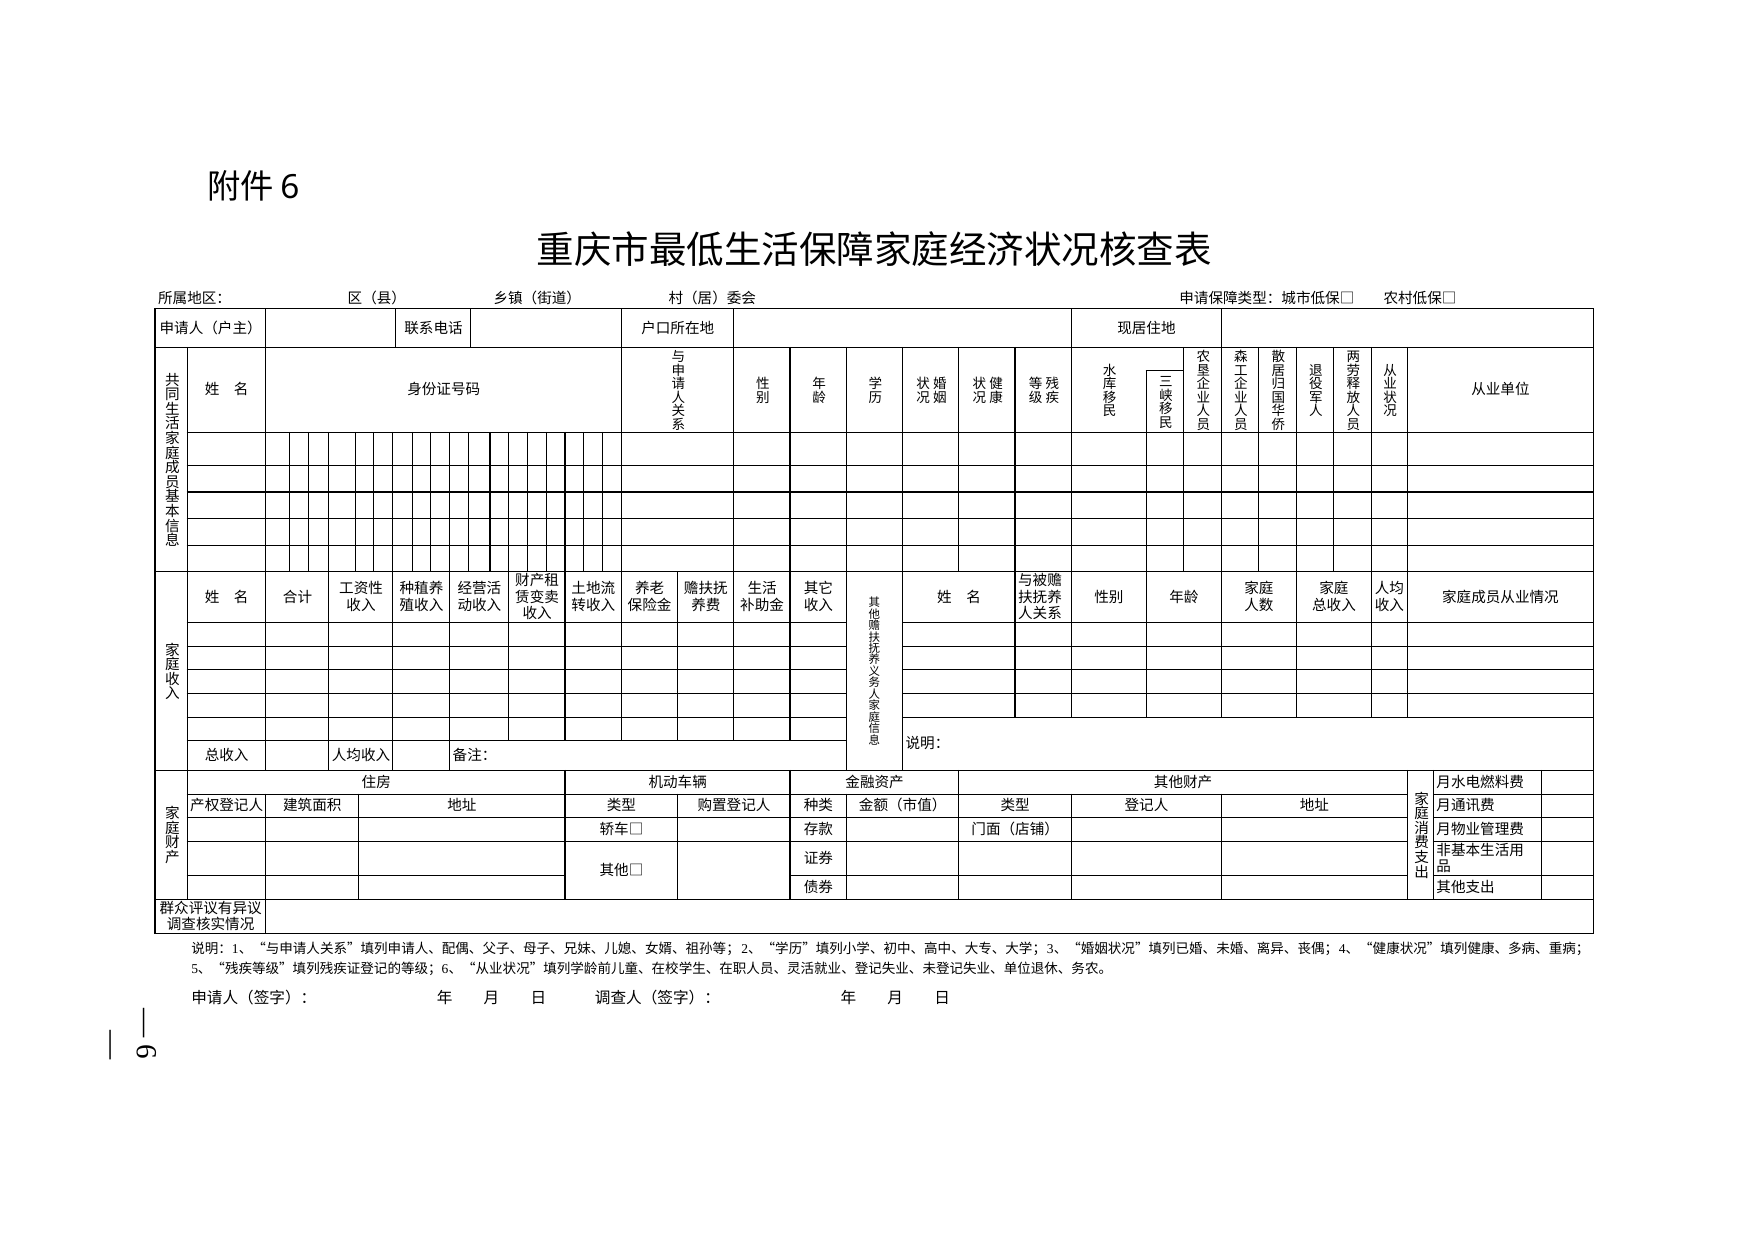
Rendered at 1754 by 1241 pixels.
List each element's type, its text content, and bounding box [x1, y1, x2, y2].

table_cell [374, 546, 392, 571]
table_cell [431, 546, 449, 571]
table_cell [1147, 694, 1221, 717]
table_cell [188, 546, 265, 571]
table_cell [603, 493, 621, 518]
table_cell [1297, 433, 1333, 465]
table_cell [393, 647, 449, 669]
table_header 申请保障类型：城市低保□ 农村低保□ [1071, 288, 1593, 308]
table_cell [1147, 433, 1183, 465]
table_cell 说明： [903, 718, 1593, 770]
table_cell [791, 694, 846, 717]
table_cell [528, 493, 546, 518]
table_cell 性别 [1072, 572, 1146, 622]
table_cell [509, 647, 564, 669]
table_cell [1222, 433, 1258, 465]
table_cell 人均收入 [329, 741, 392, 770]
table_cell [290, 546, 308, 571]
table_cell [188, 818, 265, 841]
table_cell [1408, 647, 1593, 669]
table_cell 退役军人 [1297, 348, 1333, 432]
table_cell 散居归国华侨 [1259, 348, 1296, 432]
table_cell [1334, 466, 1371, 491]
table_cell [791, 519, 846, 544]
table_cell [528, 519, 546, 544]
table_cell [266, 647, 328, 669]
table_cell [1334, 433, 1371, 465]
table_cell 现居住地 [1072, 309, 1221, 347]
table_cell [1408, 670, 1593, 693]
table_cell [1297, 546, 1333, 571]
table_cell [734, 309, 1071, 347]
table_cell [1334, 519, 1371, 544]
table_cell [1184, 433, 1221, 465]
table_cell [1372, 546, 1407, 571]
table_cell [1372, 647, 1407, 669]
table_cell [734, 647, 789, 669]
table_cell [547, 519, 564, 544]
table_cell [1372, 694, 1407, 717]
table_cell 存款 [791, 818, 846, 841]
table_cell [1408, 493, 1593, 518]
table_cell [329, 433, 355, 465]
table_cell [734, 466, 789, 491]
table_cell [566, 694, 621, 717]
table_cell [847, 493, 902, 518]
table_cell [603, 519, 621, 544]
table_cell [547, 433, 564, 465]
table_cell [566, 466, 583, 491]
table_cell [622, 546, 733, 571]
table_cell 其他支出 [1434, 876, 1541, 899]
table_cell [1297, 694, 1371, 717]
table_cell [290, 519, 308, 544]
table_cell 月物业管理费 [1434, 818, 1541, 841]
table_cell [959, 466, 1014, 491]
table_cell [431, 466, 449, 491]
table_cell [329, 623, 392, 646]
table_cell [450, 466, 468, 491]
table_cell [450, 519, 468, 544]
table_cell [1334, 546, 1371, 571]
table_cell [1222, 694, 1296, 717]
table_cell [1297, 623, 1371, 646]
table_cell [566, 718, 621, 740]
table_cell [1184, 546, 1221, 571]
table_cell 家庭消费支出 [1408, 771, 1433, 899]
table_cell [566, 670, 621, 693]
table_cell [1222, 623, 1296, 646]
table_cell 类型 [566, 795, 677, 817]
table_cell [1372, 466, 1407, 491]
table_cell [622, 647, 677, 669]
table_cell [188, 466, 265, 491]
table_cell [450, 546, 468, 571]
table_cell [188, 623, 265, 646]
table_cell 月通讯费 [1434, 795, 1541, 817]
table_cell [1297, 493, 1333, 518]
table_cell [509, 466, 527, 491]
table_cell [1072, 493, 1146, 518]
table_cell [450, 694, 508, 717]
table_cell [266, 466, 289, 491]
table_cell [734, 694, 789, 717]
table_cell [903, 694, 1014, 717]
table_cell [1016, 623, 1071, 646]
table_cell [1072, 694, 1146, 717]
table_cell [491, 466, 508, 491]
table_cell [622, 466, 733, 491]
table_cell 说明：1、“与申请人关系”填列申请人、配偶、父子、母子、兄妹、儿媳、女婿、祖孙等；2、“学历”填列小学、初中、高中、大专、大学；3、“婚姻状况”填列已婚、未婚、离异、丧偶；4、“健康状况”填列健康、多病、重病；5、“残疾等级”填列残疾证登记的等级；6、“从业状况”填列学龄前儿童、在校学生、在职人员、灵活就业、登记失业、未登记失业、单位退休、务农。 [155, 934, 1593, 981]
table_cell [791, 466, 846, 491]
table_cell 其他财产 [959, 771, 1407, 793]
table_cell [413, 519, 430, 544]
table_cell [1147, 493, 1183, 518]
table_cell [903, 623, 1014, 646]
table_cell [847, 842, 958, 875]
table_cell 农垦企业人员 [1184, 348, 1221, 432]
table_cell [491, 519, 508, 544]
table_cell [903, 493, 958, 518]
table_cell [509, 670, 564, 693]
table_cell [356, 433, 373, 465]
table_cell [734, 519, 789, 544]
table_cell [290, 466, 308, 491]
table_cell [1072, 818, 1221, 841]
table_cell 住房 [188, 771, 564, 793]
table_cell [678, 718, 733, 740]
table_cell [469, 466, 489, 491]
table_cell [734, 433, 789, 465]
table_cell 债券 [791, 876, 846, 899]
table_cell [393, 433, 412, 465]
table_cell [393, 493, 412, 518]
table_cell [413, 466, 430, 491]
table_cell [266, 900, 1593, 933]
table_cell [1542, 842, 1593, 875]
table_cell [266, 309, 395, 347]
table_cell 申请人（户主） [156, 309, 265, 347]
table_cell 月水电燃料费 [1434, 771, 1541, 793]
table_cell [266, 741, 328, 770]
table_cell 家庭 总收入 [1297, 572, 1371, 622]
table_cell [734, 546, 789, 571]
table_cell [450, 493, 468, 518]
table_cell [491, 493, 508, 518]
table_cell [469, 519, 489, 544]
table_cell [1072, 623, 1146, 646]
table_cell [1016, 433, 1071, 465]
table_cell 类型 [959, 795, 1071, 817]
table_cell 从业状况 [1372, 348, 1407, 432]
table_cell [1408, 519, 1593, 544]
table_cell 三峡移民 [1147, 371, 1183, 432]
table_cell [290, 433, 308, 465]
table_cell [678, 623, 733, 646]
table_cell [1147, 519, 1183, 544]
table_cell 身份证号码 [266, 348, 621, 432]
table_cell [584, 493, 602, 518]
table_cell [1222, 818, 1407, 841]
table_cell [188, 718, 265, 740]
table_cell [622, 519, 733, 544]
table_cell [329, 546, 355, 571]
table_cell [1408, 433, 1593, 465]
table_cell [1259, 433, 1296, 465]
table_cell [678, 842, 789, 899]
table_cell [959, 433, 1014, 465]
table_cell 证券 [791, 842, 846, 875]
table_cell 种类 [791, 795, 846, 817]
table_cell [1259, 519, 1296, 544]
table_cell [309, 466, 328, 491]
table_cell [1072, 433, 1146, 465]
table_cell 机动车辆 [566, 771, 789, 793]
table_cell 姓 名 [188, 572, 265, 622]
table_cell 家庭 人数 [1222, 572, 1296, 622]
table_header 所属地区： 区（县） 乡镇（街道） 村（居）委会 [155, 288, 1071, 308]
table_cell [528, 433, 546, 465]
table_cell 森工企业人员 [1222, 348, 1258, 432]
table_cell [1259, 493, 1296, 518]
table_cell [450, 623, 508, 646]
table_cell 经营活动收入 [450, 572, 508, 622]
table_cell [393, 519, 412, 544]
table_cell [374, 519, 392, 544]
table_cell [329, 519, 355, 544]
table_cell [791, 546, 846, 571]
table_cell [734, 493, 789, 518]
table_cell [1222, 309, 1593, 347]
table_cell [566, 546, 583, 571]
table_cell [188, 433, 265, 465]
table_cell [469, 493, 489, 518]
table_cell [266, 694, 328, 717]
table_cell [309, 493, 328, 518]
table_cell [1072, 519, 1146, 544]
table_cell [393, 670, 449, 693]
table_cell [469, 433, 489, 465]
table_cell 其它 收入 [791, 572, 846, 622]
table_cell [734, 623, 789, 646]
table_cell [1147, 623, 1221, 646]
table_cell [566, 433, 583, 465]
table_cell [734, 670, 789, 693]
text 附件6 [207, 159, 1541, 208]
table_cell [678, 647, 733, 669]
table_cell 姓 名 [188, 348, 265, 432]
table_cell [266, 519, 289, 544]
table_cell [959, 876, 1071, 899]
table_cell [1222, 842, 1407, 875]
table_cell [266, 718, 328, 740]
table_cell 姓 名 [903, 572, 1014, 622]
table_cell [1222, 647, 1296, 669]
table_cell [329, 466, 355, 491]
table_cell 家庭收入 [156, 572, 187, 770]
table_cell [450, 718, 508, 740]
table_cell 年龄 [791, 348, 846, 432]
table_cell [188, 519, 265, 544]
table_cell [959, 546, 1014, 571]
table_cell [1072, 670, 1146, 693]
table_cell [393, 546, 412, 571]
table_cell [1542, 818, 1593, 841]
table_cell [959, 493, 1014, 518]
table_cell 年龄 [1147, 572, 1221, 622]
table_cell [329, 493, 355, 518]
table_cell [1259, 546, 1296, 571]
table_cell [413, 433, 430, 465]
table_cell 其他□ [566, 842, 677, 899]
table_cell [431, 433, 449, 465]
table_cell 合计 [266, 572, 328, 622]
table_cell [1072, 842, 1221, 875]
table_cell 建筑面积 [266, 795, 358, 817]
table_cell 地址 [359, 795, 564, 817]
table_cell [359, 818, 564, 841]
table_cell [603, 433, 621, 465]
table_cell [1372, 670, 1407, 693]
table_cell [374, 493, 392, 518]
table_cell [622, 718, 677, 740]
table_cell 家庭财产 [156, 771, 187, 899]
table_cell [393, 718, 449, 740]
table_cell [413, 493, 430, 518]
table_cell [603, 466, 621, 491]
table_cell [734, 718, 789, 740]
table_cell [547, 466, 564, 491]
table_cell [393, 741, 449, 770]
table_cell 门面（店铺） [959, 818, 1071, 841]
table_cell 总收入 [188, 741, 265, 770]
table_cell [847, 876, 958, 899]
table_cell [266, 842, 358, 875]
table_cell [1222, 493, 1258, 518]
table_cell [1259, 466, 1296, 491]
table_cell 与被赡扶抚养人关系 [1016, 572, 1071, 622]
table_cell [1146, 348, 1183, 370]
table_cell [1184, 493, 1221, 518]
table_cell [469, 546, 489, 571]
table_cell [622, 694, 677, 717]
table_cell [356, 466, 373, 491]
table_cell [1147, 670, 1221, 693]
table_cell [1072, 546, 1146, 571]
table_cell [566, 623, 621, 646]
table_cell [450, 670, 508, 693]
table_cell 群众评议有异议 调查核实情况 [156, 900, 265, 933]
table_cell [1016, 694, 1071, 717]
table_cell [1147, 546, 1183, 571]
table_cell 金融资产 [791, 771, 958, 793]
table_cell [1542, 876, 1593, 899]
table_cell [1184, 466, 1221, 491]
table_cell [791, 670, 846, 693]
table_cell 土地流转收入 [566, 572, 621, 622]
table_cell [266, 670, 328, 693]
table_cell [329, 718, 392, 740]
table_cell [1372, 519, 1407, 544]
table_cell [1408, 546, 1593, 571]
table_cell [528, 546, 546, 571]
table_cell [603, 546, 621, 571]
table_cell 产权登记人 [188, 795, 265, 817]
table_cell [1016, 493, 1071, 518]
table_cell [903, 433, 958, 465]
table_cell [903, 670, 1014, 693]
table_cell [1222, 466, 1258, 491]
table_cell [622, 623, 677, 646]
table_cell 共同生活家庭成员基本信息 [156, 348, 187, 571]
table_cell [509, 493, 527, 518]
table_cell [622, 670, 677, 693]
table_cell [1222, 670, 1296, 693]
table_cell [309, 519, 328, 544]
table_cell [791, 433, 846, 465]
table_cell [847, 818, 958, 841]
table_cell [903, 466, 958, 491]
table_cell [1016, 519, 1071, 544]
table_cell [309, 433, 328, 465]
table_cell [1016, 647, 1071, 669]
table_cell 性别 [734, 348, 789, 432]
table_cell 与申请人关系 [622, 348, 733, 432]
table_cell [290, 493, 308, 518]
table_cell [791, 493, 846, 518]
table_cell 从业单位 [1408, 348, 1593, 432]
table_cell [678, 670, 733, 693]
table_cell [356, 493, 373, 518]
table_cell [547, 546, 564, 571]
table_cell 其他赡扶抚养义务人家庭信息 [847, 572, 902, 770]
table_cell [359, 876, 564, 899]
table_cell [359, 842, 564, 875]
table_cell 赡扶抚养费 [678, 572, 733, 622]
table_cell [566, 493, 583, 518]
table_cell [374, 433, 392, 465]
table_cell [188, 842, 265, 875]
table_cell 购置登记人 [678, 795, 789, 817]
table_cell [1016, 670, 1071, 693]
table_cell 婚姻 状况 [903, 348, 958, 432]
table_cell [1147, 647, 1221, 669]
table_cell [188, 670, 265, 693]
table_cell [309, 546, 328, 571]
table_cell [266, 493, 289, 518]
table_cell 地址 [1222, 795, 1407, 817]
table_cell [528, 466, 546, 491]
table_cell [431, 493, 449, 518]
table_cell 申请人（签字）： 年 月 日 调查人（签字）： 年 月 日 [155, 981, 1593, 1013]
table_cell [1297, 519, 1333, 544]
table_cell [959, 842, 1071, 875]
table_cell 养老 保险金 [622, 572, 677, 622]
table_cell 健康 状况 [959, 348, 1014, 432]
table_cell [1372, 623, 1407, 646]
table_cell [847, 546, 902, 571]
table_cell [1542, 771, 1593, 793]
text 重庆市最低生活保障家庭经济状况核查表 [207, 220, 1541, 274]
table_cell [450, 647, 508, 669]
table_cell 户口所在地 [622, 309, 733, 347]
table_cell 财产租赁变卖收入 [509, 572, 564, 622]
table_cell [188, 647, 265, 669]
table_cell [791, 718, 846, 740]
table_cell [903, 647, 1014, 669]
table_cell [678, 694, 733, 717]
table_cell [1147, 466, 1183, 491]
table_cell [903, 519, 958, 544]
table_cell 人均收入 [1372, 572, 1407, 622]
table_cell [547, 493, 564, 518]
table_cell [491, 546, 508, 571]
table_cell [1372, 433, 1407, 465]
table_cell [847, 466, 902, 491]
table_cell 金额（市值） [847, 795, 958, 817]
table_cell [266, 546, 289, 571]
table_cell 残疾 等级 [1016, 348, 1071, 432]
table_cell 非基本生活用品 [1434, 842, 1541, 875]
table_cell 两劳释放人员 [1334, 348, 1371, 432]
table_cell [1297, 670, 1371, 693]
table_cell [266, 818, 358, 841]
table_cell [584, 433, 602, 465]
table_cell 学历 [847, 348, 902, 432]
table_cell [356, 519, 373, 544]
table_cell [329, 694, 392, 717]
table_cell [1072, 876, 1221, 899]
table_cell [471, 309, 621, 347]
table_cell [509, 623, 564, 646]
table_cell [509, 519, 527, 544]
table_cell [374, 466, 392, 491]
table_cell [188, 876, 265, 899]
table_cell [791, 623, 846, 646]
table_cell [1016, 546, 1071, 571]
table_cell [959, 519, 1014, 544]
table_cell [1184, 519, 1221, 544]
table_cell [1222, 876, 1407, 899]
table_cell [329, 647, 392, 669]
table_cell [622, 433, 733, 465]
table_cell [678, 818, 789, 841]
table_cell [413, 546, 430, 571]
table_cell [393, 623, 449, 646]
table_cell 水库移民 [1072, 348, 1146, 432]
table_cell 登记人 [1072, 795, 1221, 817]
table_cell [847, 519, 902, 544]
table_cell [509, 718, 564, 740]
table_cell 工资性 收入 [329, 572, 392, 622]
table_cell 轿车□ [566, 818, 677, 841]
table_cell [1542, 795, 1593, 817]
table_cell [266, 433, 289, 465]
table_cell [1408, 466, 1593, 491]
table_cell [584, 546, 602, 571]
table_cell 联系电话 [396, 309, 470, 347]
table_cell [847, 433, 902, 465]
table_cell 家庭成员从业情况 [1408, 572, 1593, 622]
table_cell [266, 623, 328, 646]
table_cell [393, 466, 412, 491]
table_cell [509, 433, 527, 465]
table_cell [1297, 647, 1371, 669]
table_cell 备注： [450, 741, 846, 770]
table_cell [491, 433, 508, 465]
table_cell [566, 519, 583, 544]
table_cell [1072, 466, 1146, 491]
table_cell [1016, 466, 1071, 491]
table_cell [266, 876, 358, 899]
table_cell [356, 546, 373, 571]
table_cell [1072, 647, 1146, 669]
table_cell [329, 670, 392, 693]
table_cell [903, 546, 958, 571]
table_cell 生活 补助金 [734, 572, 789, 622]
table_cell [584, 519, 602, 544]
table_cell [509, 546, 527, 571]
table_cell [1408, 694, 1593, 717]
table_cell [1372, 493, 1407, 518]
table_cell [431, 519, 449, 544]
table_cell [1408, 623, 1593, 646]
table_cell [566, 647, 621, 669]
table_cell [509, 694, 564, 717]
table_cell [1297, 466, 1333, 491]
table_cell [393, 694, 449, 717]
table_cell [450, 433, 468, 465]
table_cell [791, 647, 846, 669]
table_cell [622, 493, 733, 518]
table_cell [1222, 546, 1258, 571]
table_cell [188, 694, 265, 717]
table_cell [1222, 519, 1258, 544]
table_cell [188, 493, 265, 518]
table_cell [1334, 493, 1371, 518]
table_cell [584, 466, 602, 491]
table_cell 种稙养殖收入 [393, 572, 449, 622]
